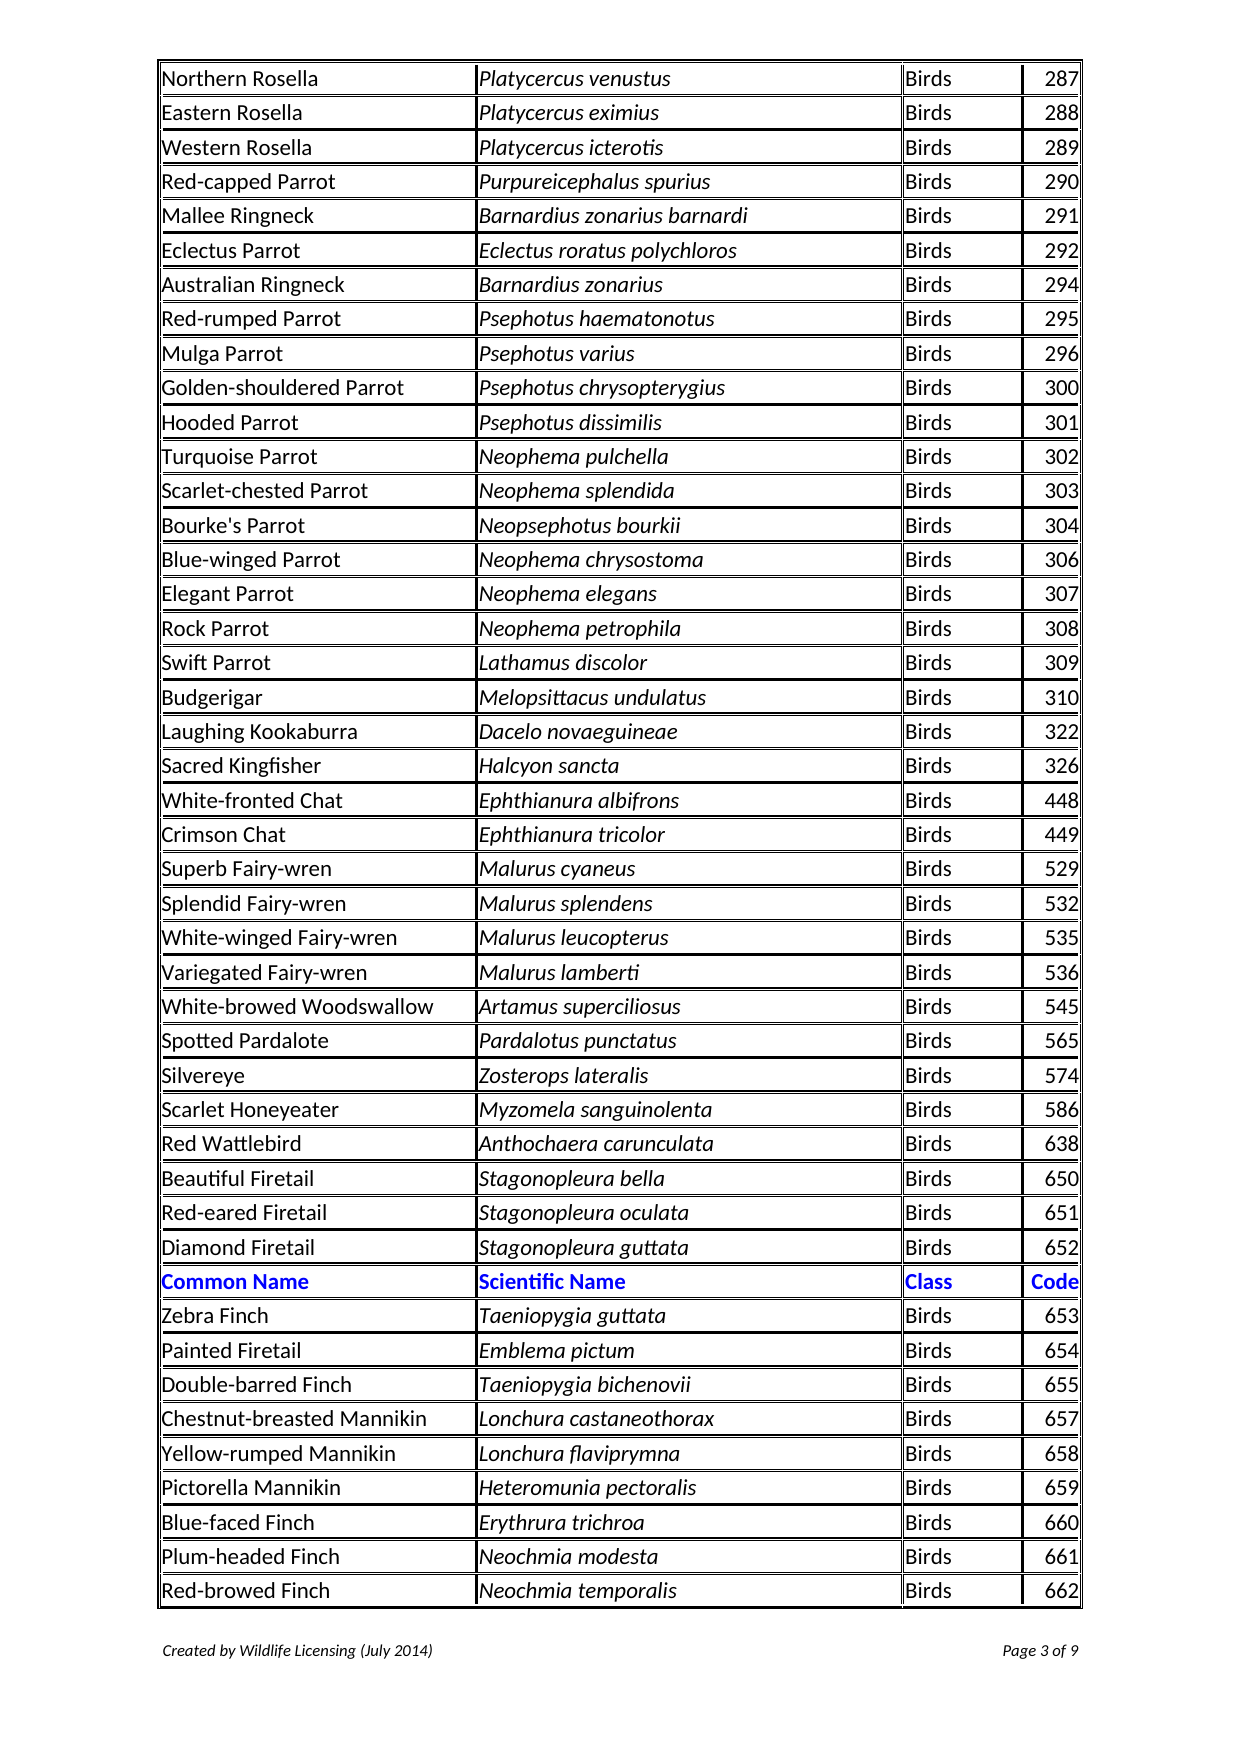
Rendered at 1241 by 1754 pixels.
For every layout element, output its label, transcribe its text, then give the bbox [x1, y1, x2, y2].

table_cell Mallee Ringneck [159, 197, 476, 231]
table_cell Birds [904, 1025, 1021, 1056]
table_cell Neochmia temporalis [476, 1575, 903, 1606]
table_cell Anthochaera carunculata [478, 1128, 901, 1159]
table_cell Superb Fairy-wren [159, 850, 476, 884]
table_cell Dacelo novaeguineae [478, 716, 901, 747]
table_cell Eastern Rosella [161, 94, 475, 128]
table_cell Birds [904, 544, 1021, 575]
table_cell Malurus lamberti [478, 956, 901, 987]
table_cell Class [904, 1266, 1021, 1297]
table_cell Birds [904, 406, 1021, 437]
table_cell Lonchura castaneothorax [478, 1403, 901, 1434]
table_cell Crimson Chat [161, 815, 475, 850]
table_cell 654 [1024, 1331, 1080, 1365]
table_cell Pardalotus punctatus [478, 1025, 901, 1056]
table_cell 291 [1022, 197, 1081, 231]
table_cell Emblema pictum [478, 1334, 901, 1365]
table_cell Birds [904, 1541, 1021, 1572]
table_cell Laughing Kookaburra [161, 712, 475, 747]
table_cell Blue-faced Finch [159, 1503, 475, 1537]
table_cell Double-barred Finch [161, 1365, 475, 1400]
table_cell Psephotus chrysopterygius [478, 372, 901, 403]
table_cell Birds [904, 750, 1021, 781]
table_cell Platycercus eximius [478, 97, 901, 128]
table_cell 545 [1024, 987, 1080, 1022]
table_cell 300 [1024, 369, 1080, 403]
table_cell Birds [904, 200, 1021, 231]
table_cell Plum-headed Finch [161, 1537, 475, 1572]
table_cell 535 [1024, 919, 1080, 953]
table_cell 448 [1024, 781, 1080, 815]
table_cell Birds [904, 1334, 1021, 1365]
table_cell Silvereye [161, 1056, 475, 1090]
table_cell Lonchura flaviprymna [478, 1438, 901, 1468]
table_cell 662 [1022, 1572, 1081, 1606]
table_cell Birds [904, 97, 1021, 128]
table_cell Psephotus varius [478, 338, 901, 368]
table_cell Birds [904, 166, 1021, 197]
table_cell 653 [1022, 1297, 1081, 1331]
table_cell 565 [1022, 1022, 1081, 1056]
table_cell White-winged Fairy-wren [161, 919, 475, 953]
table_cell Birds [904, 991, 1021, 1022]
table_cell Zebra Finch [159, 1297, 476, 1331]
table_cell 659 [1024, 1469, 1080, 1503]
table_cell Artamus superciliosus [478, 991, 901, 1022]
table_cell Diamond Firetail [159, 1228, 475, 1262]
table_cell Birds [904, 1506, 1021, 1537]
table_cell 657 [1022, 1400, 1081, 1434]
table_cell Psephotus haematonotus [478, 303, 901, 334]
table_cell Birds [904, 956, 1021, 987]
table_cell 326 [1022, 747, 1081, 781]
table_cell Lathamus discolor [478, 647, 901, 678]
table_cell 303 [1022, 472, 1081, 506]
table_cell Neophema chrysostoma [478, 544, 901, 575]
table_cell Birds [904, 853, 1021, 884]
table_cell 586 [1024, 1090, 1080, 1125]
table_cell 532 [1024, 884, 1080, 918]
table_cell Birds [903, 1575, 1022, 1606]
table_cell Painted Firetail [161, 1331, 475, 1365]
table_cell Red-browed Finch [159, 1572, 476, 1606]
table_cell 289 [1024, 128, 1081, 162]
table_cell 449 [1024, 815, 1080, 850]
table_cell 652 [1024, 1228, 1081, 1262]
table_cell 651 [1024, 1194, 1080, 1228]
table_cell 295 [1022, 300, 1081, 334]
table_cell Bourke's Parrot [161, 506, 475, 540]
table_cell Northern Rosella [161, 63, 476, 93]
table_cell Birds [904, 234, 1021, 265]
table_cell Australian Ringneck [161, 265, 475, 300]
table_cell Birds [904, 1369, 1021, 1400]
table_cell Birds [904, 475, 1021, 506]
table_cell 306 [1024, 540, 1080, 575]
table_cell Eclectus roratus polychloros [478, 234, 901, 265]
table_cell Birds [904, 1438, 1021, 1468]
table_cell Birds [904, 784, 1021, 815]
table_cell Birds [904, 716, 1021, 747]
table_cell Malurus cyaneus [478, 853, 901, 884]
table_cell Birds [904, 819, 1021, 850]
table_cell Zosterops lateralis [478, 1059, 901, 1090]
table_cell Beautiful Firetail [161, 1159, 475, 1193]
table_cell 294 [1024, 265, 1080, 300]
table_cell Psephotus dissimilis [478, 406, 901, 437]
table_cell Splendid Fairy-wren [161, 884, 475, 918]
table_cell 309 [1024, 644, 1080, 678]
table_cell Variegated Fairy-wren [159, 953, 475, 987]
table_cell Elegant Parrot [159, 575, 476, 609]
table_cell White-fronted Chat [161, 781, 475, 815]
table_cell 660 [1024, 1503, 1081, 1537]
table_cell Rock Parrot [161, 609, 475, 643]
table_cell 650 [1024, 1159, 1080, 1193]
table_cell Birds [904, 509, 1021, 540]
table_cell Red-capped Parrot [161, 162, 475, 197]
table_cell Scarlet-chested Parrot [159, 472, 476, 506]
table_cell Erythrura trichroa [478, 1506, 901, 1537]
table_cell 574 [1024, 1056, 1080, 1090]
table_cell Birds [904, 269, 1021, 300]
table_cell 322 [1024, 712, 1080, 747]
table_cell Stagonopleura oculata [478, 1197, 901, 1228]
table_cell Heteromunia pectoralis [478, 1472, 901, 1503]
table_cell Swift Parrot [161, 644, 475, 678]
table_cell 655 [1024, 1365, 1080, 1400]
table_cell 638 [1022, 1125, 1081, 1159]
table_cell Chestnut-breasted Mannikin [159, 1400, 476, 1434]
table_cell Birds [903, 63, 1022, 93]
table_cell 536 [1024, 953, 1081, 987]
table_cell Birds [904, 1128, 1021, 1159]
table_cell Melopsittacus undulatus [478, 681, 901, 712]
table_cell 307 [1022, 575, 1081, 609]
table_cell Birds [904, 131, 1021, 162]
table_cell Eclectus Parrot [161, 231, 475, 265]
table_cell Birds [904, 1197, 1021, 1228]
table_cell 287 [1022, 63, 1080, 93]
table_cell 661 [1024, 1537, 1080, 1572]
table_cell Myzomela sanguinolenta [478, 1094, 901, 1125]
table_cell Sacred Kingfisher [159, 747, 476, 781]
table_cell Neopsephotus bourkii [478, 509, 901, 540]
table_cell Red-eared Firetail [161, 1194, 475, 1228]
table_cell Taeniopygia bichenovii [478, 1369, 901, 1400]
table_cell 290 [1024, 162, 1080, 197]
table_cell Neophema elegans [478, 578, 901, 609]
table_cell 292 [1024, 231, 1080, 265]
table_cell Turquoise Parrot [161, 437, 475, 472]
table_cell Scientific Name [478, 1266, 901, 1297]
table_cell 296 [1024, 334, 1080, 368]
table_cell Pictorella Mannikin [161, 1469, 475, 1503]
table_cell Barnardius zonarius barnardi [478, 200, 901, 231]
table_cell Common Name [161, 1262, 475, 1297]
table_cell Scarlet Honeyeater [161, 1090, 475, 1125]
table_cell Stagonopleura bella [478, 1163, 901, 1193]
table_cell 658 [1024, 1434, 1080, 1468]
table_cell Neophema pulchella [478, 441, 901, 472]
table_cell Golden-shouldered Parrot [161, 369, 475, 403]
table_cell Malurus splendens [478, 888, 901, 918]
table_cell Birds [904, 441, 1021, 472]
table_cell Birds [904, 1472, 1021, 1503]
table_cell Halcyon sancta [478, 750, 901, 781]
table_cell Neophema petrophila [478, 613, 901, 643]
table_cell Neochmia modesta [478, 1541, 901, 1572]
table_cell 304 [1024, 506, 1080, 540]
table_cell Birds [904, 681, 1021, 712]
table_cell Birds [904, 338, 1021, 368]
table_cell 308 [1024, 609, 1080, 643]
table_cell Purpureicephalus spurius [478, 166, 901, 197]
table_cell Birds [904, 1059, 1021, 1090]
table_cell 301 [1024, 403, 1081, 437]
table_cell Taeniopygia guttata [478, 1300, 901, 1331]
table_cell Ephthianura albifrons [478, 784, 901, 815]
table_cell Stagonopleura guttata [478, 1231, 901, 1262]
table_cell Spotted Pardalote [159, 1022, 476, 1056]
table_cell Blue-winged Parrot [161, 540, 475, 575]
table_cell Birds [904, 372, 1021, 403]
table_cell Western Rosella [159, 128, 475, 162]
table_cell Platycercus venustus [476, 63, 903, 93]
table_cell Birds [904, 303, 1021, 334]
table_cell Birds [904, 888, 1021, 918]
table_cell Birds [904, 1403, 1021, 1434]
table_cell Mulga Parrot [161, 334, 475, 368]
table_cell 302 [1024, 437, 1080, 472]
table_cell Birds [904, 1163, 1021, 1193]
table_cell Neophema splendida [478, 475, 901, 506]
table_cell Birds [904, 922, 1021, 953]
table_cell Birds [904, 1300, 1021, 1331]
table_cell Birds [904, 578, 1021, 609]
table_cell Budgerigar [159, 678, 475, 712]
table_cell Birds [904, 613, 1021, 643]
table_cell 529 [1022, 850, 1081, 884]
table_cell Birds [904, 1094, 1021, 1125]
table_cell Platycercus icterotis [478, 131, 901, 162]
table_cell Code [1024, 1262, 1080, 1297]
table_cell Ephthianura tricolor [478, 819, 901, 850]
table_cell 310 [1024, 678, 1081, 712]
table_cell Red Wattlebird [159, 1125, 476, 1159]
table_cell Birds [904, 647, 1021, 678]
table_cell Hooded Parrot [159, 403, 475, 437]
table_cell Red-rumped Parrot [159, 300, 476, 334]
table_cell Birds [904, 1231, 1021, 1262]
table_cell Malurus leucopterus [478, 922, 901, 953]
table_cell Barnardius zonarius [478, 269, 901, 300]
table_cell Yellow-rumped Mannikin [161, 1434, 475, 1468]
table_cell 288 [1024, 94, 1080, 128]
table_cell White-browed Woodswallow [161, 987, 475, 1022]
